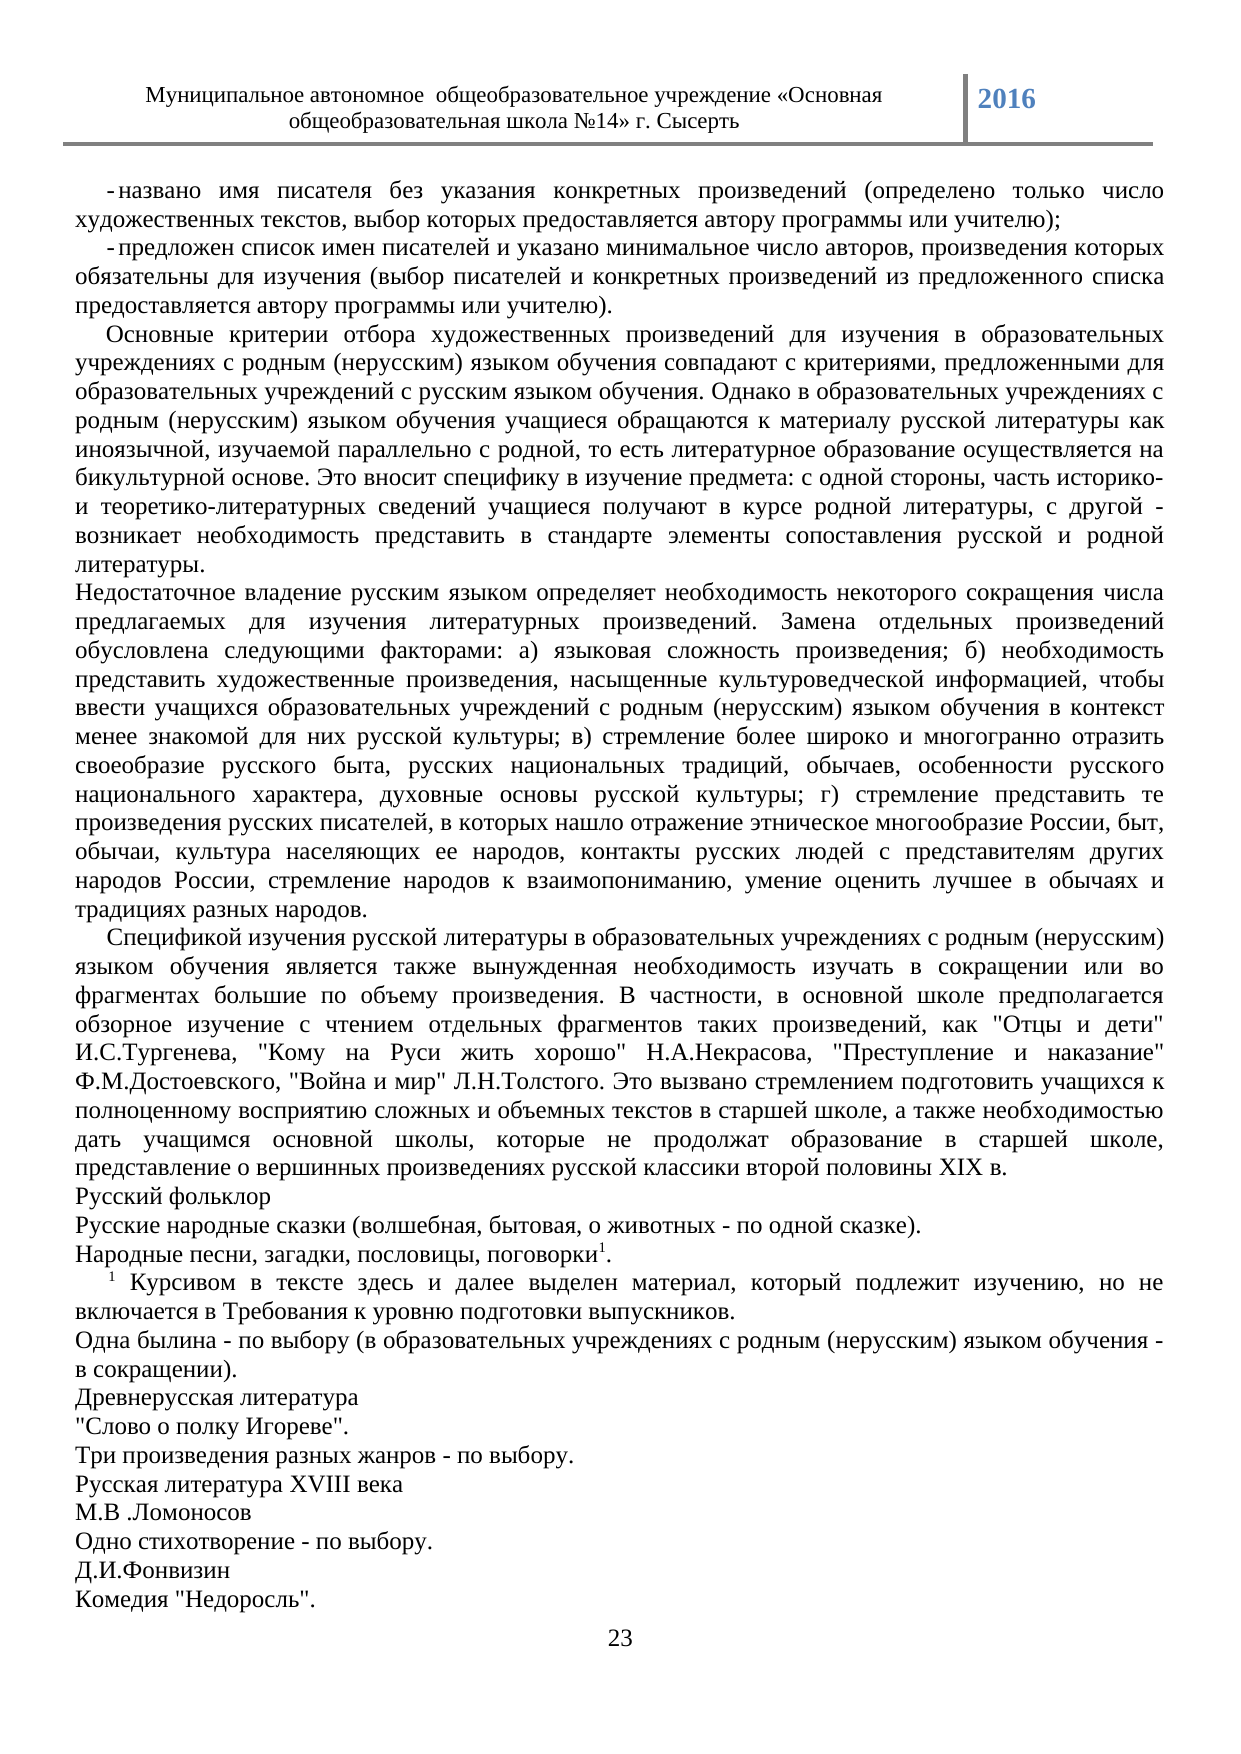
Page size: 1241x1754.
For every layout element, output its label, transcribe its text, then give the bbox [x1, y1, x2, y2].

text Спецификой изучения русской литературы в образовательных учреждениях с родным (нерусским) языком обучения является также вынужденная необходимость изучать в сокращении или во фрагментах большие по объему произведения. В частности, в основной школе предполагается обзорное изучение с чтением отдельных фрагментов таких произведений, как "Отцы и дети" И.С.Тургенева, "Кому на Руси жить хорошо" Н.А.Некрасова, "Преступление и наказание" Ф.М.Достоевского, "Война и мир" Л.Н.Толстого. Это вызвано стремлением подготовить учащихся к полноценному восприятию сложных и объемных текстов в старшей школе, а также необходимостью дать учащимся основной школы, которые не продолжат образование в старшей школе, представление о вершинных произведениях русской классики второй половины XIX в. [75, 922, 1165, 1181]
text 1 Курсивом в тексте здесь и далее выделен материал, который подлежит изучению, но не включается в Требования к уровню подготовки выпускников. [75, 1267, 1165, 1325]
text Русский фольклор [75, 1181, 1165, 1210]
text Д.И.Фонвизин [75, 1555, 1165, 1584]
text Недостаточное владение русским языком определяет необходимость некоторого сокращения числа предлагаемых для изучения литературных произведений. Замена отдельных произведений обусловлена следующими факторами: а) языковая сложность произведения; б) необходимость представить художественные произведения, насыщенные культуроведческой информацией, чтобы ввести учащихся образовательных учреждений с родным (нерусским) языком обучения в контекст менее знакомой для них русской культуры; в) стремление более широко и многогранно отразить своеобразие русского быта, русских национальных традиций, обычаев, особенности русского национального характера, духовные основы русской культуры; г) стремление представить те произведения русских писателей, в которых нашло отражение этническое многообразие России, быт, обычаи, культура населяющих ее народов, контакты русских людей с представителям других народов России, стремление народов к взаимопониманию, умение оценить лучшее в обычаях и традициях разных народов. [75, 577, 1165, 922]
text Русские народные сказки (волшебная, бытовая, о животных - по одной сказке). [75, 1210, 1165, 1239]
text Народные песни, загадки, пословицы, поговорки1. [75, 1239, 1165, 1267]
text Комедия "Недоросль". [75, 1584, 1165, 1612]
text М.В .Ломоносов [75, 1497, 1165, 1526]
text Русская литература XVIII века [75, 1469, 1165, 1497]
text Древнерусская литература [75, 1382, 1165, 1411]
list предложен список имен писателей и указано минимальное число авторов, произведения которых обязательны для изучения (выбор писателей и конкретных произведений из предложенного списка предоставляется автору программы или учителю). [75, 232, 1165, 319]
text Одно стихотворение - по выбору. [75, 1526, 1165, 1555]
text Одна былина - по выбору (в образовательных учреждениях с родным (нерусским) языком обучения - в сокращении). [75, 1325, 1165, 1382]
text "Слово о полку Игореве". [75, 1411, 1165, 1440]
list названо имя писателя без указания конкретных произведений (определено только число художественных текстов, выбор которых предоставляется автору программы или учителю); [75, 175, 1165, 232]
text Три произведения разных жанров - по выбору. [75, 1440, 1165, 1469]
text Основные критерии отбора художественных произведений для изучения в образовательных учреждениях с родным (нерусским) языком обучения совпадают с критериями, предложенными для образовательных учреждений с русским языком обучения. Однако в образовательных учреждениях с родным (нерусским) языком обучения учащиеся обращаются к материалу русской литературы как иноязычной, изучаемой параллельно с родной, то есть литературное образование осуществляется на бикультурной основе. Это вносит специфику в изучение предмета: с одной стороны, часть историко- и теоретико-литературных сведений учащиеся получают в курсе родной литературы, с другой - возникает необходимость представить в стандарте элементы сопоставления русской и родной литературы. [75, 319, 1165, 577]
